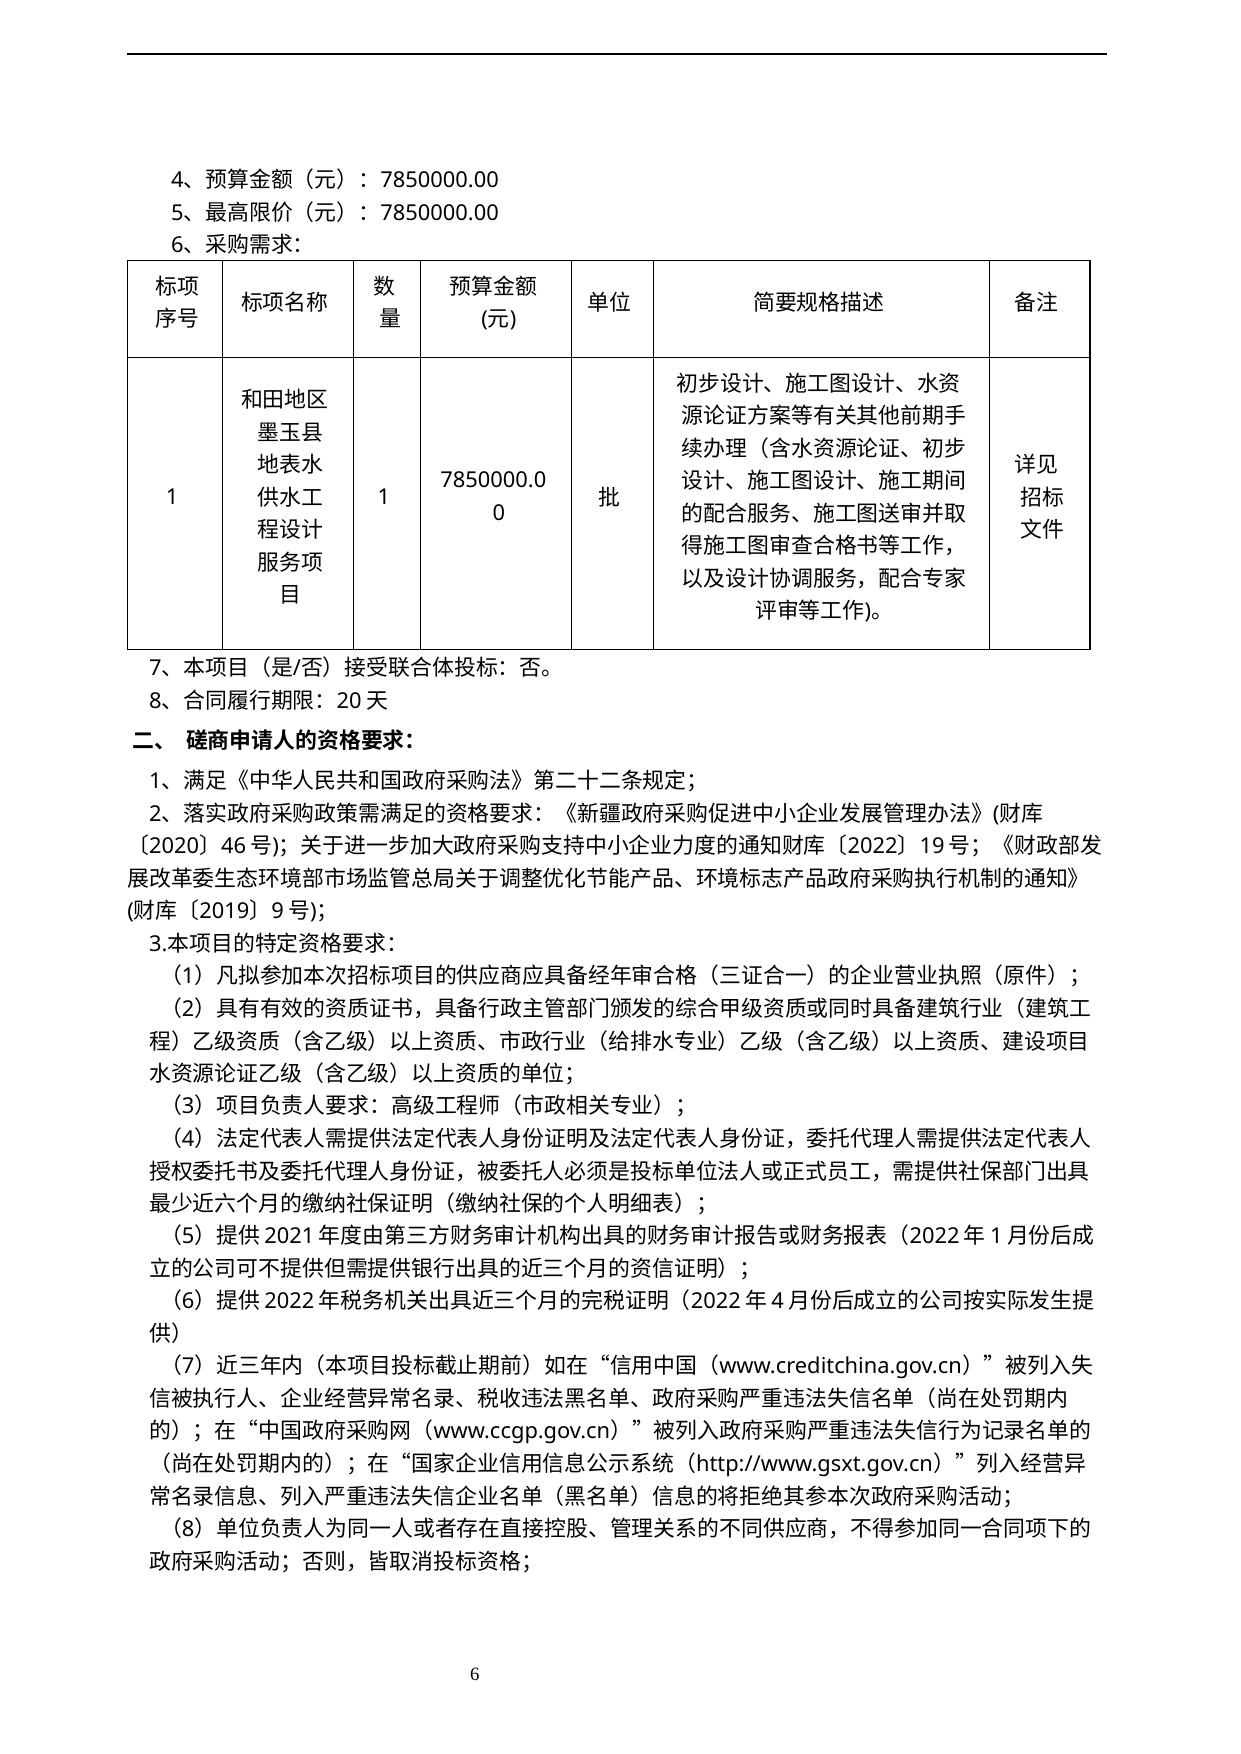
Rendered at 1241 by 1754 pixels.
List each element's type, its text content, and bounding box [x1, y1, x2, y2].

text 2、落实政府采购政策需满足的资格要求：《新疆政府采购促进中小企业发展管理办法》(财库〔2020〕46号)；关于进一步加大政府采购支持中小企业力度的通知财库〔2022〕19号；《财政部发展改革委生态环境部市场监管总局关于调整优化节能产品、环境标志产品政府采购执行机制的通知》(财库〔2019〕9号)； [127, 796, 1107, 926]
text （1）凡拟参加本次招标项目的供应商应具备经年审合格（三证合一）的企业营业执照（原件）； [149, 958, 1107, 991]
text 1、满足《中华人民共和国政府采购法》第二十二条规定； [127, 763, 1107, 796]
table_cell 7850000.00 [421, 358, 571, 649]
table_header 数量 [354, 261, 420, 357]
text （4）法定代表人需提供法定代表人身份证明及法定代表人身份证，委托代理人需提供法定代表人授权委托书及委托代理人身份证，被委托人必须是投标单位法人或正式员工，需提供社保部门出具最少近六个月的缴纳社保证明（缴纳社保的个人明细表）； [149, 1121, 1107, 1218]
text 6、采购需求： [127, 227, 1107, 259]
table_header 标项名称 [223, 261, 353, 357]
text （3）项目负责人要求：高级工程师（市政相关专业）； [149, 1088, 1107, 1121]
text 3.本项目的特定资格要求： [127, 926, 1107, 958]
text （8）单位负责人为同一人或者存在直接控股、管理关系的不同供应商，不得参加同一合同项下的政府采购活动；否则，皆取消投标资格； [149, 1511, 1107, 1576]
text 5、最高限价（元）：7850000.00 [127, 194, 1107, 227]
text （6）提供2022年税务机关出具近三个月的完税证明（2022年4月份后成立的公司按实际发生提供） [149, 1283, 1107, 1348]
text 4、预算金额（元）：7850000.00 [127, 162, 1107, 194]
table_cell 详见招标文件 [990, 358, 1089, 649]
text 二、 磋商申请人的资格要求： [127, 723, 1107, 755]
table_header 备注 [990, 261, 1089, 357]
table_header 预算金额(元) [421, 261, 571, 357]
text 7、本项目（是/否）接受联合体投标：否。 [149, 650, 1107, 683]
table_cell 1 [128, 358, 222, 649]
text 8、合同履行期限：20天 [149, 683, 1107, 715]
text （7）近三年内（本项目投标截止期前）如在“信用中国（www.creditchina.gov.cn）”被列入失信被执行人、企业经营异常名录、税收违法黑名单、政府采购严重违法失信名单（尚在处罚期内的）；在“中国政府采购网（www.ccgp.gov.cn）”被列入政府采购严重违法失信行为记录名单的（尚在处罚期内的）；在“国家企业信用信息公示系统（http://www.gsxt.gov.cn）”列入经营异常名录信息、列入严重违法失信企业名单（黑名单）信息的将拒绝其参本次政府采购活动； [149, 1348, 1107, 1511]
table_cell 初步设计、施工图设计、水资源论证方案等有关其他前期手续办理（含水资源论证、初步设计、施工图设计、施工期间的配合服务、施工图送审并取得施工图审查合格书等工作，以及设计协调服务，配合专家评审等工作)。 [654, 358, 989, 649]
table_cell 批 [572, 358, 653, 649]
table_header 简要规格描述 [654, 261, 989, 357]
table_cell 和田地区墨玉县地表水供水工程设计服务项目 [223, 358, 353, 649]
table_header 单位 [572, 261, 653, 357]
table_header 标项序号 [128, 261, 222, 357]
text （2）具有有效的资质证书，具备行政主管部门颁发的综合甲级资质或同时具备建筑行业（建筑工程）乙级资质（含乙级）以上资质、市政行业（给排水专业）乙级（含乙级）以上资质、建设项目水资源论证乙级（含乙级）以上资质的单位； [149, 991, 1107, 1088]
text （5）提供2021年度由第三方财务审计机构出具的财务审计报告或财务报表（2022年1月份后成立的公司可不提供但需提供银行出具的近三个月的资信证明）； [149, 1218, 1107, 1283]
table_cell 1 [354, 358, 420, 649]
